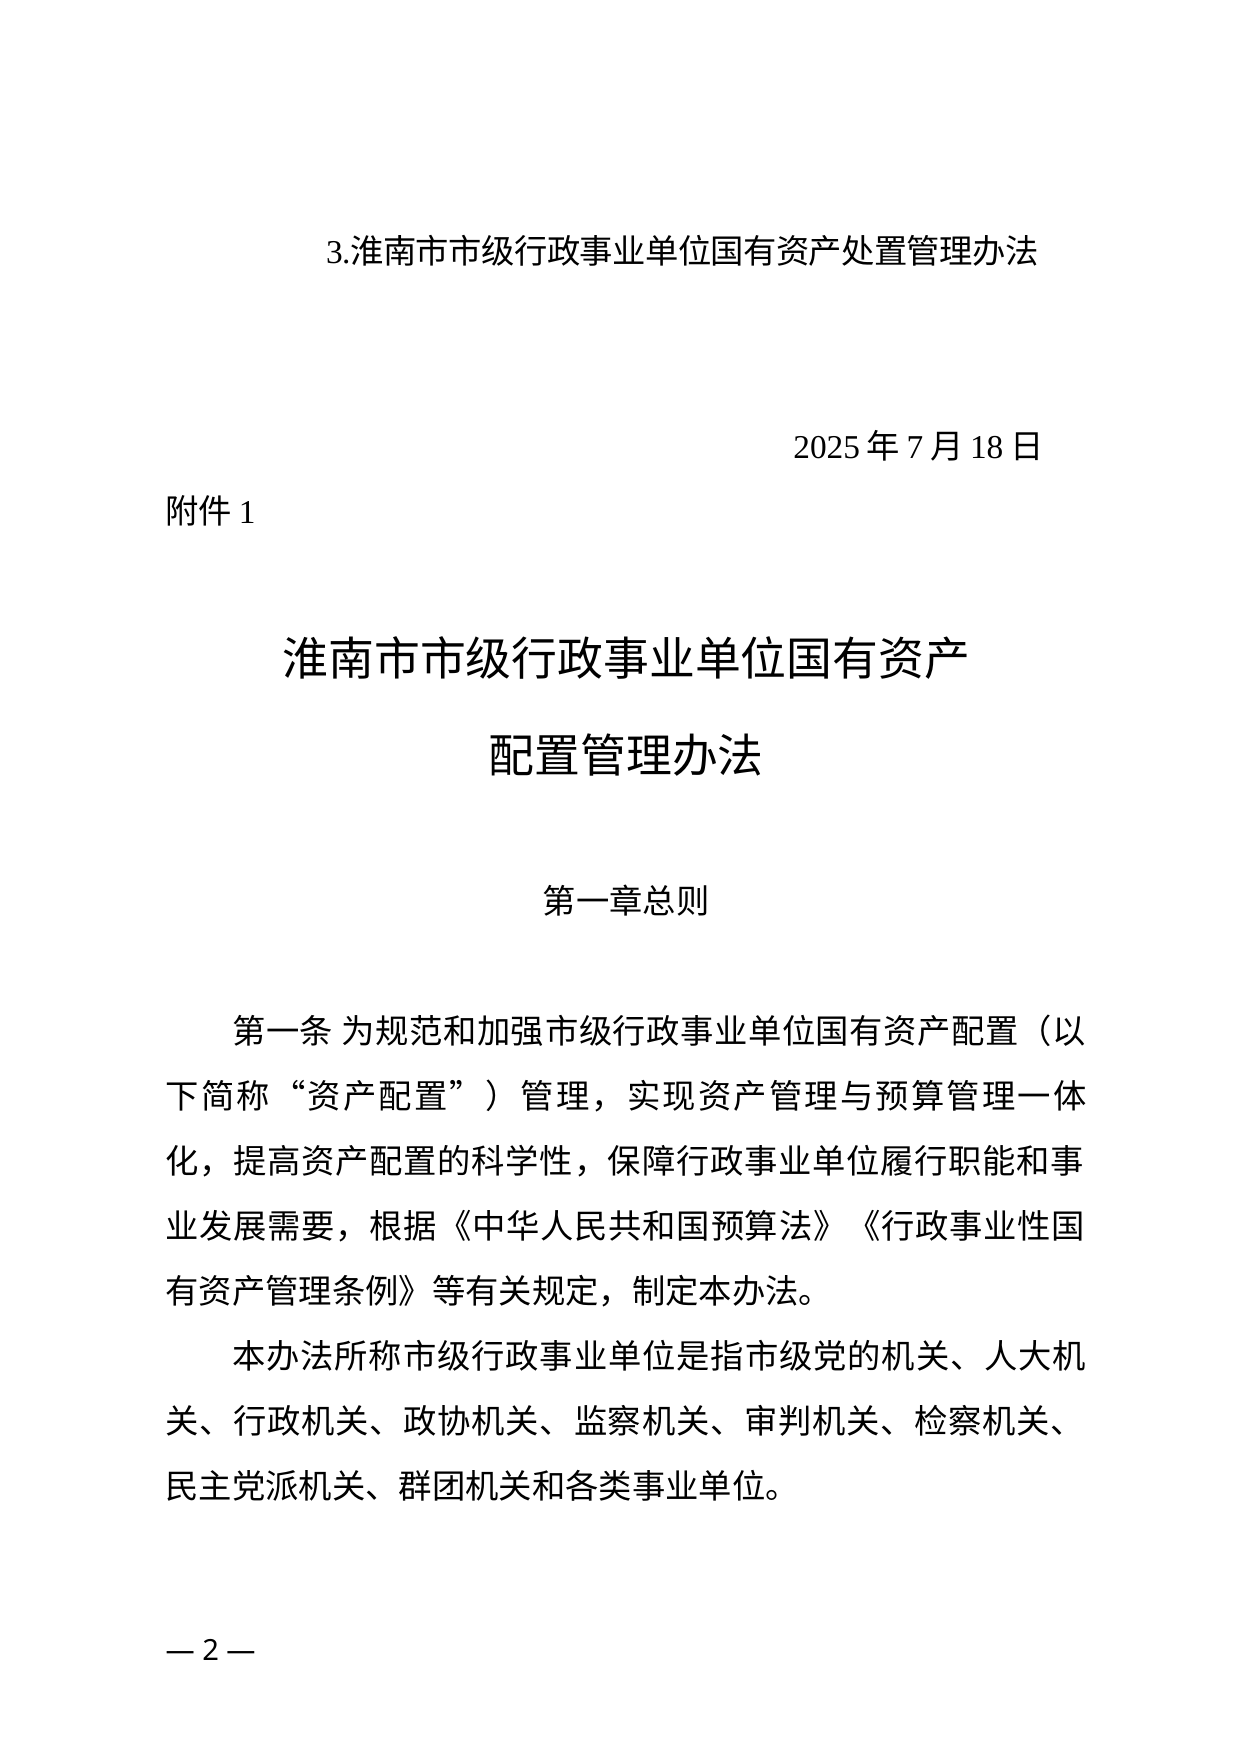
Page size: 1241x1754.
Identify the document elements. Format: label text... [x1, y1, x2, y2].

text 第一条 为规范和加强市级行政事业单位国有资产配置（以下简称“资产配置”）管理，实现资产管理与预算管理一体化，提高资产配置的科学性，保障行政事业单位履行职能和事业发展需要，根据《中华人民共和国预算法》《行政事业性国有资产管理条例》等有关规定，制定本办法。 [165, 997, 1087, 1322]
text 淮南市市级行政事业单位国有资产 [165, 607, 1087, 704]
list 第一章总则 [165, 867, 1087, 932]
text 配置管理办法 [165, 704, 1087, 802]
text 2025年7月18日 [165, 412, 1043, 477]
text 3.淮南市市级行政事业单位国有资产处置管理办法 [165, 217, 1087, 282]
text 本办法所称市级行政事业单位是指市级党的机关、人大机关、行政机关、政协机关、监察机关、审判机关、检察机关、民主党派机关、群团机关和各类事业单位。 [165, 1322, 1087, 1517]
text 附件1 [165, 477, 1087, 542]
